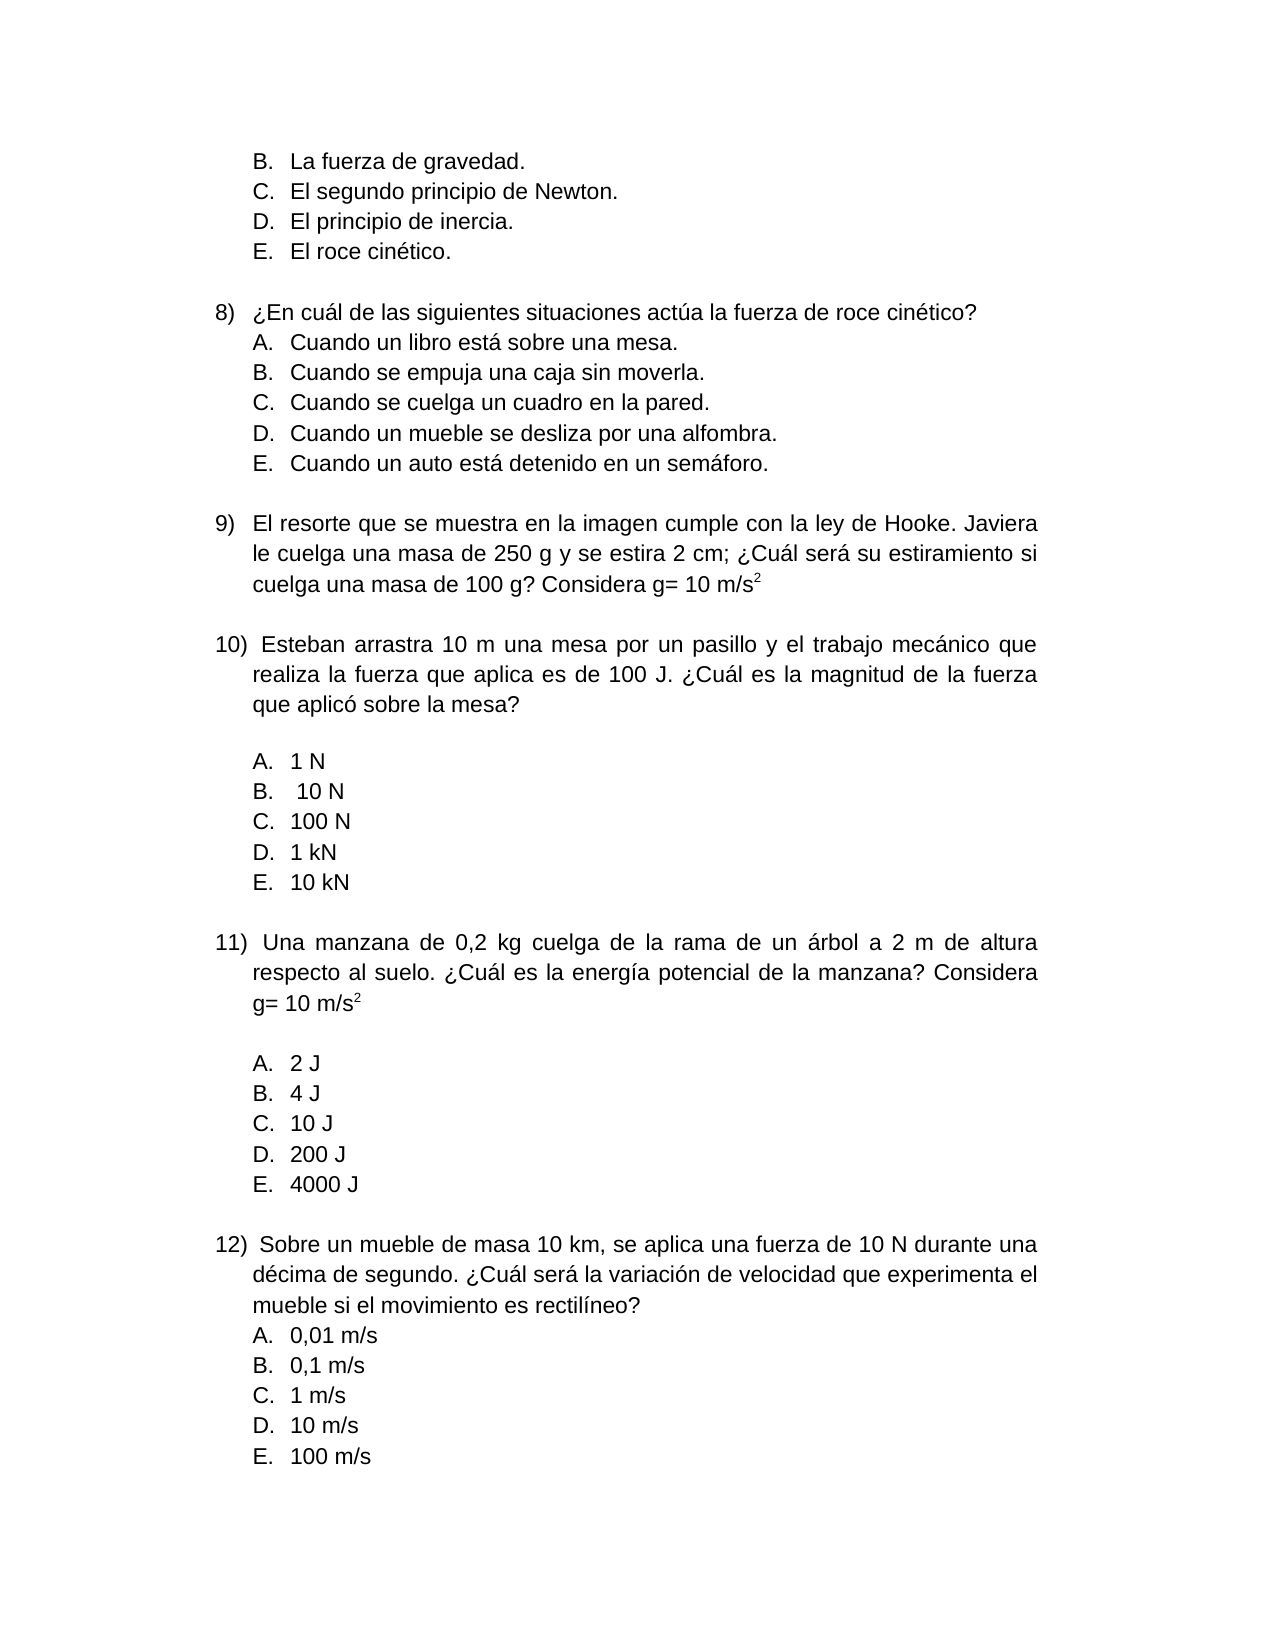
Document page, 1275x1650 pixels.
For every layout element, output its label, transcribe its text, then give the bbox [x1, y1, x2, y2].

list Cuando un mueble se desliza por una alfombra. [252, 419, 1039, 446]
list 10 m/s [252, 1412, 1039, 1439]
list Cuando se cuelga un cuadro en la pared. [252, 389, 1039, 416]
list 1 m/s [252, 1382, 1039, 1409]
list 10 kN [252, 869, 1039, 895]
list 1 kN [252, 838, 1039, 865]
list El principio de inercia. [252, 208, 1039, 234]
list Cuando un libro está sobre una mesa. [252, 329, 1039, 355]
list 100 N [252, 808, 1039, 835]
list El roce cinético. [252, 238, 1039, 264]
list Cuando se empuja una caja sin moverla. [252, 359, 1039, 385]
list 2 J [252, 1050, 1039, 1076]
list El segundo principio de Newton. [252, 178, 1039, 204]
list Cuando un auto está detenido en un semáforo. [252, 450, 1039, 476]
list 4 J [252, 1080, 1039, 1107]
list 100 m/s [252, 1443, 1039, 1469]
list 1 N [252, 748, 1039, 774]
list 4000 J [252, 1171, 1039, 1197]
list 10 J [252, 1110, 1039, 1137]
list ¿En cuál de las siguientes situaciones actúa la fuerza de roce cinético? [215, 299, 1039, 325]
list Una manzana de 0,2 kg cuelga de la rama de un árbol a 2 m de altura respecto al suelo. ¿Cuál es la energía potencial de la manzana? Considera g= 10 m/s2 [215, 929, 1039, 1016]
list 0,01 m/s [252, 1322, 1039, 1348]
list El resorte que se muestra en la imagen cumple con la ley de Hooke. Javiera le cuelga una masa de 250 g y se estira 2 cm; ¿Cuál será su estiramiento si cuelga una masa de 100 g? Considera g= 10 m/s2 [215, 510, 1039, 597]
list 0,1 m/s [252, 1352, 1039, 1378]
list 200 J [252, 1141, 1039, 1167]
list Sobre un mueble de masa 10 km, se aplica una fuerza de 10 N durante una décima de segundo. ¿Cuál será la variación de velocidad que experimenta el mueble si el movimiento es rectilíneo? [215, 1231, 1039, 1318]
list 10 N [252, 778, 1039, 804]
list Esteban arrastra 10 m una mesa por un pasillo y el trabajo mecánico que realiza la fuerza que aplica es de 100 J. ¿Cuál es la magnitud de la fuerza que aplicó sobre la mesa? [215, 631, 1039, 718]
list La fuerza de gravedad. [252, 148, 1039, 174]
